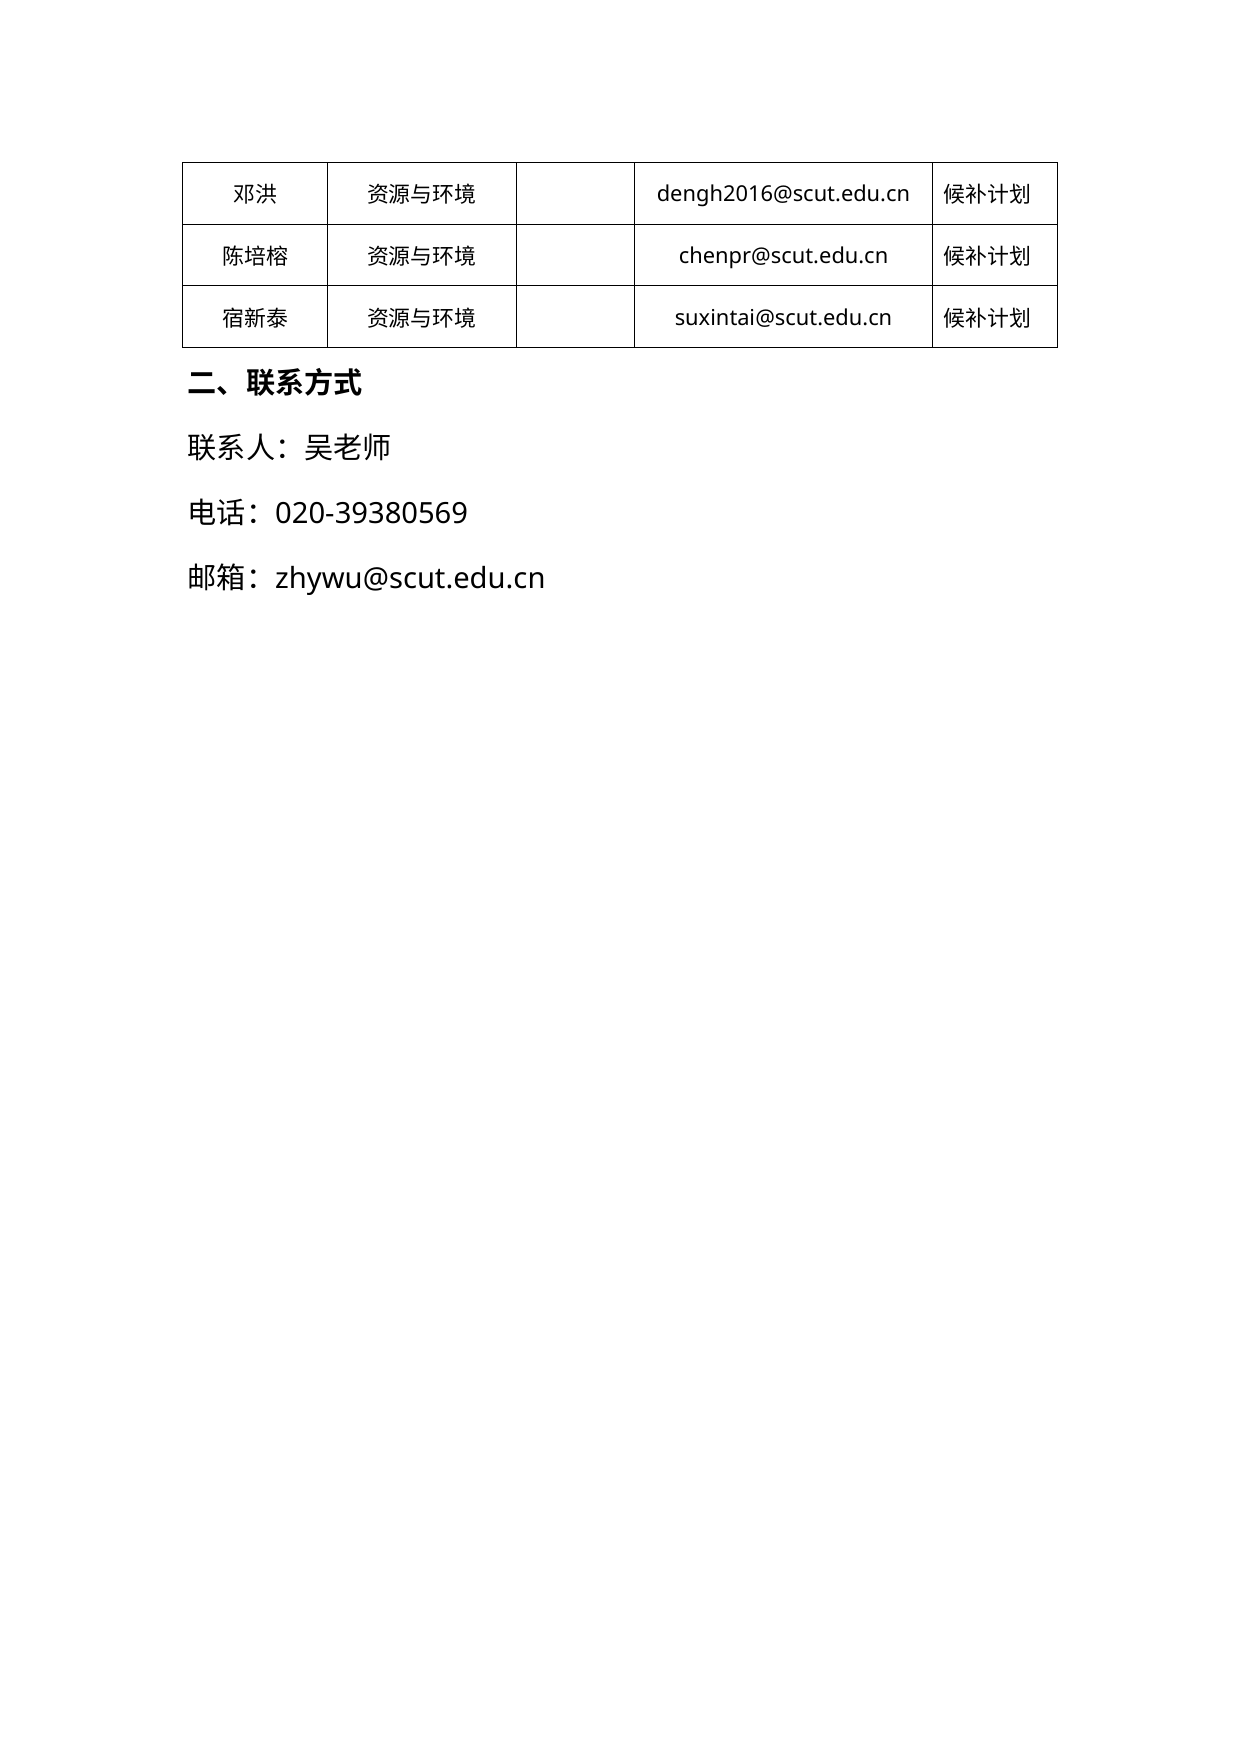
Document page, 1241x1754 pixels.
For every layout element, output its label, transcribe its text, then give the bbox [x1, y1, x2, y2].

table_cell [517, 163, 634, 224]
table_cell [517, 225, 634, 285]
table_cell dengh2016@scut.edu.cn [635, 163, 932, 224]
list 联系人：吴老师 [187, 413, 1053, 478]
text 邮箱：zhywu@scut.edu.cn [187, 543, 1053, 608]
table_cell [517, 286, 634, 347]
table_cell 候补计划 [933, 163, 1057, 224]
table_cell 资源与环境 [328, 163, 516, 224]
table_cell 候补计划 [933, 225, 1057, 285]
list 二、联系方式 [187, 348, 1053, 413]
table_cell 邓洪 [183, 163, 327, 224]
table_cell chenpr@scut.edu.cn [635, 225, 932, 285]
table_cell 陈培榕 [183, 225, 327, 285]
table_cell 资源与环境 [328, 225, 516, 285]
text 电话：020-39380569 [187, 478, 1053, 543]
table_cell suxintai@scut.edu.cn [635, 286, 932, 347]
table_cell 候补计划 [933, 286, 1057, 347]
table_cell 宿新泰 [183, 286, 327, 347]
table_cell 资源与环境 [328, 286, 516, 347]
